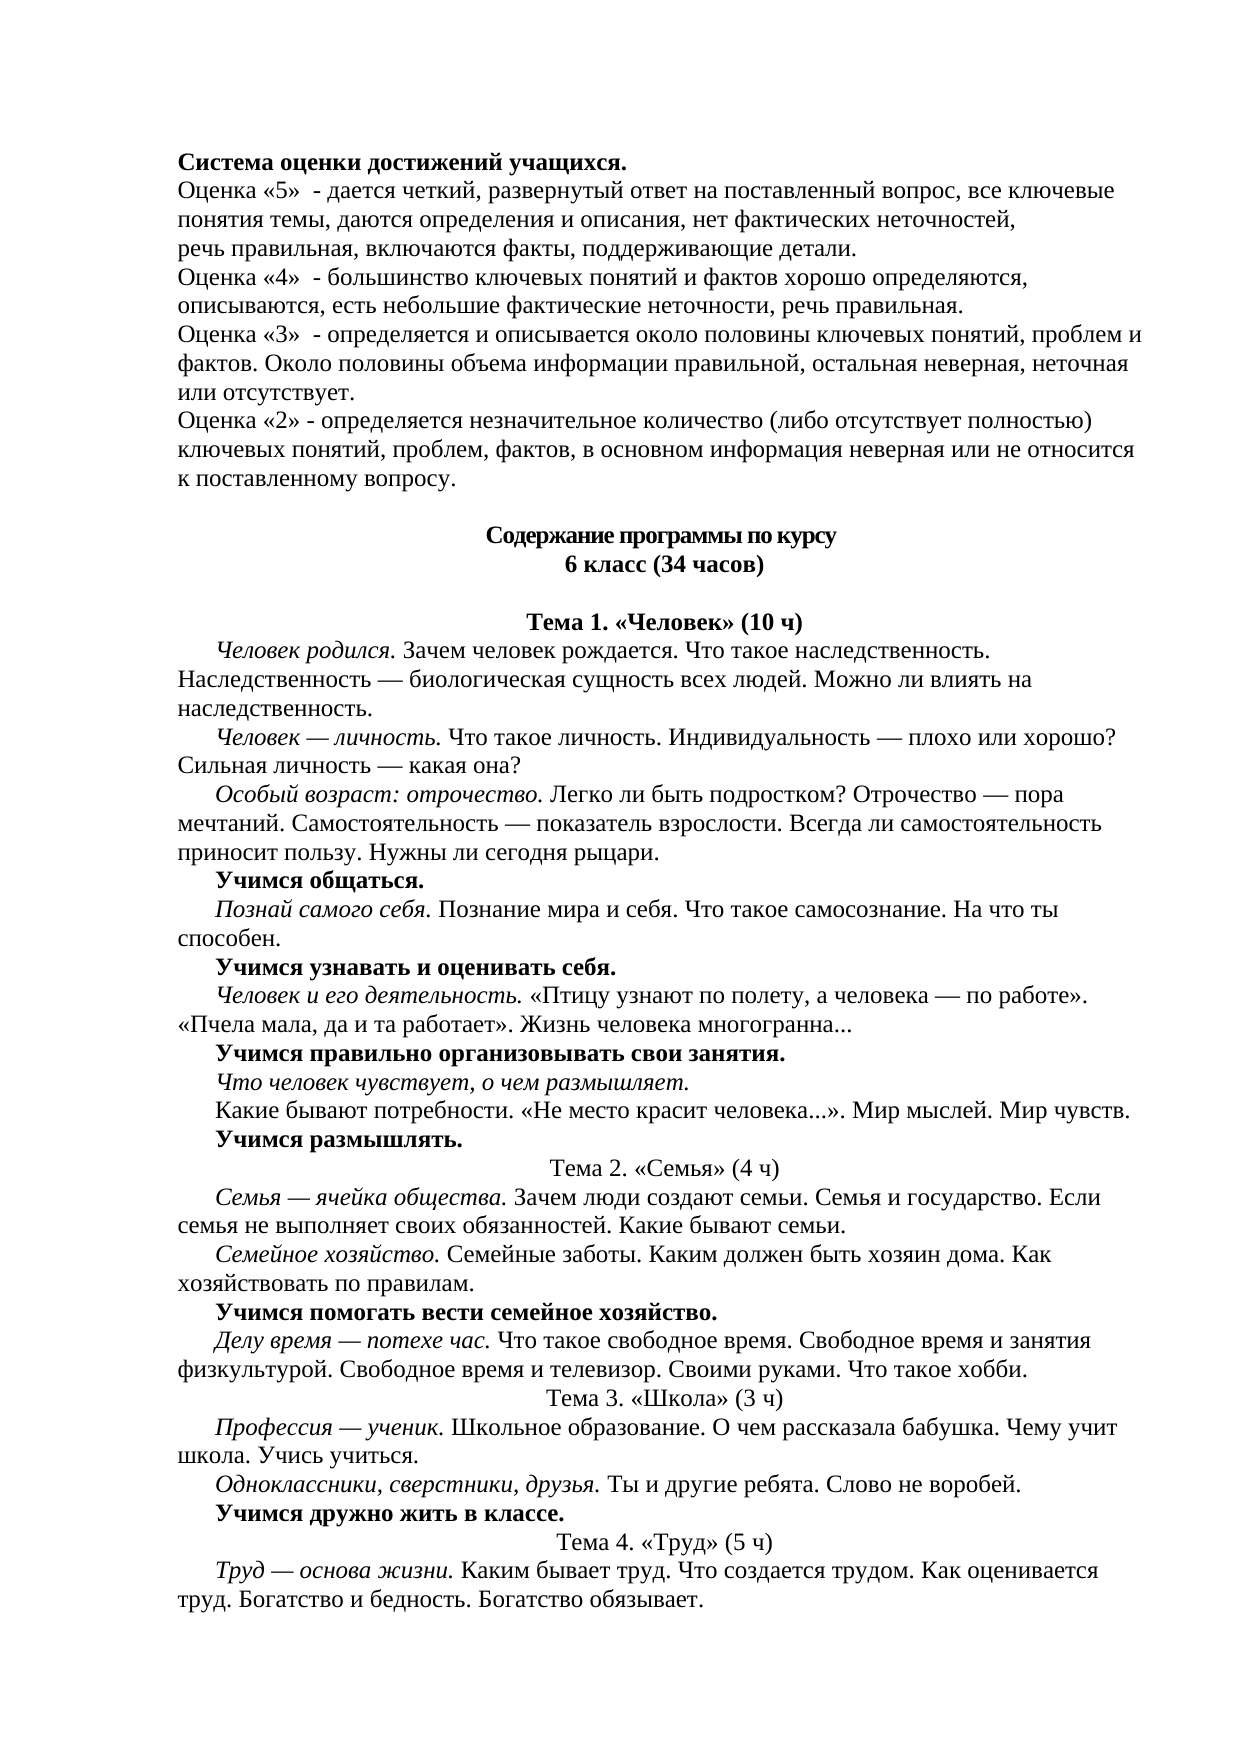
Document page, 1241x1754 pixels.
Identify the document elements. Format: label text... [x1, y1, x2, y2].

text Тема 4. «Труд» (5 ч) [177, 1527, 1152, 1556]
text Тема 2. «Семья» (4 ч) [177, 1153, 1152, 1182]
text Человек родился. Зачем человек рождается. Что такое наследственность. Наследственность — биологическая сущность всех людей. Можно ли влиять на наследственность. Человек — личность. Что такое личность. Индивидуальность — плохо или хорошо? Сильная личность — какая она? Особый возраст: отрочество. Легко ли быть подростком? Отрочество — пора мечтаний. Самостоятельность — показатель взрослости. Всегда ли самостоятельность приносит пользу. Нужны ли сегодня рыцари. Учимся общаться. Познай самого себя. Познание мира и себя. Что такое самосознание. На что ты способен. Учимся узнавать и оценивать себя. Человек и его деятельность. «Птицу узнают по полету, а человека — по работе». «Пчела мала, да и та работает». Жизнь человека многогранна... Учимся правильно организовывать свои занятия. Что человек чувствует, о чем размышляет. Какие бывают потребности. «Не место красит человека...». Мир мыслей. Мир чувств. Учимся размышлять. [177, 636, 1152, 1153]
text Семья — ячейка общества. Зачем люди создают семьи. Семья и государство. Если семья не выполняет своих обязанностей. Какие бывают семьи. Семейное хозяйство. Семейные заботы. Каким должен быть хозяин дома. Как хозяйствовать по правилам. Учимся помогать вести семейное хозяйство. Делу время — потехе час. Что такое свободное время. Свободное время и занятия физкультурой. Свободное время и телевизор. Своими руками. Что такое хобби. [177, 1182, 1152, 1383]
text Тема 1. «Человек» (10 ч) [177, 607, 1152, 636]
text Оценка «5» - дается четкий, развернутый ответ на поставленный вопрос, все ключевые понятия темы, даются определения и описания, нет фактических неточностей, [177, 176, 1152, 233]
text Профессия — ученик. Школьное образование. О чем рассказала бабушка. Чему учит школа. Учись учиться. Одноклассники, сверстники, друзья. Ты и другие ребята. Слово не воробей. Учимся дружно жить в классе. [177, 1412, 1152, 1527]
text Система оценки достижений учащихся. [177, 147, 1152, 176]
text Оценка «2» - определяется незначительное количество (либо отсутствует полностью) ключевых понятий, проблем, фактов, в основном информация неверная или не относится к поставленному вопросу. [177, 406, 1152, 492]
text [177, 1556, 1152, 1613]
text Оценка «3» - определяется и описывается около половины ключевых понятий, проблем и фактов. Около половины объема информации правильной, остальная неверная, неточная или отсутствует. [177, 319, 1152, 406]
text Оценка «4» - большинство ключевых понятий и фактов хорошо определяются, описываются, есть небольшие фактические неточности, речь правильная. [177, 262, 1152, 319]
text Содержание программы по курсу 6 класс (34 часов) [177, 521, 1152, 578]
text Тема 3. «Школа» (3 ч) [177, 1383, 1152, 1412]
text речь правильная, включаются факты, поддерживающие детали. [177, 233, 1152, 262]
